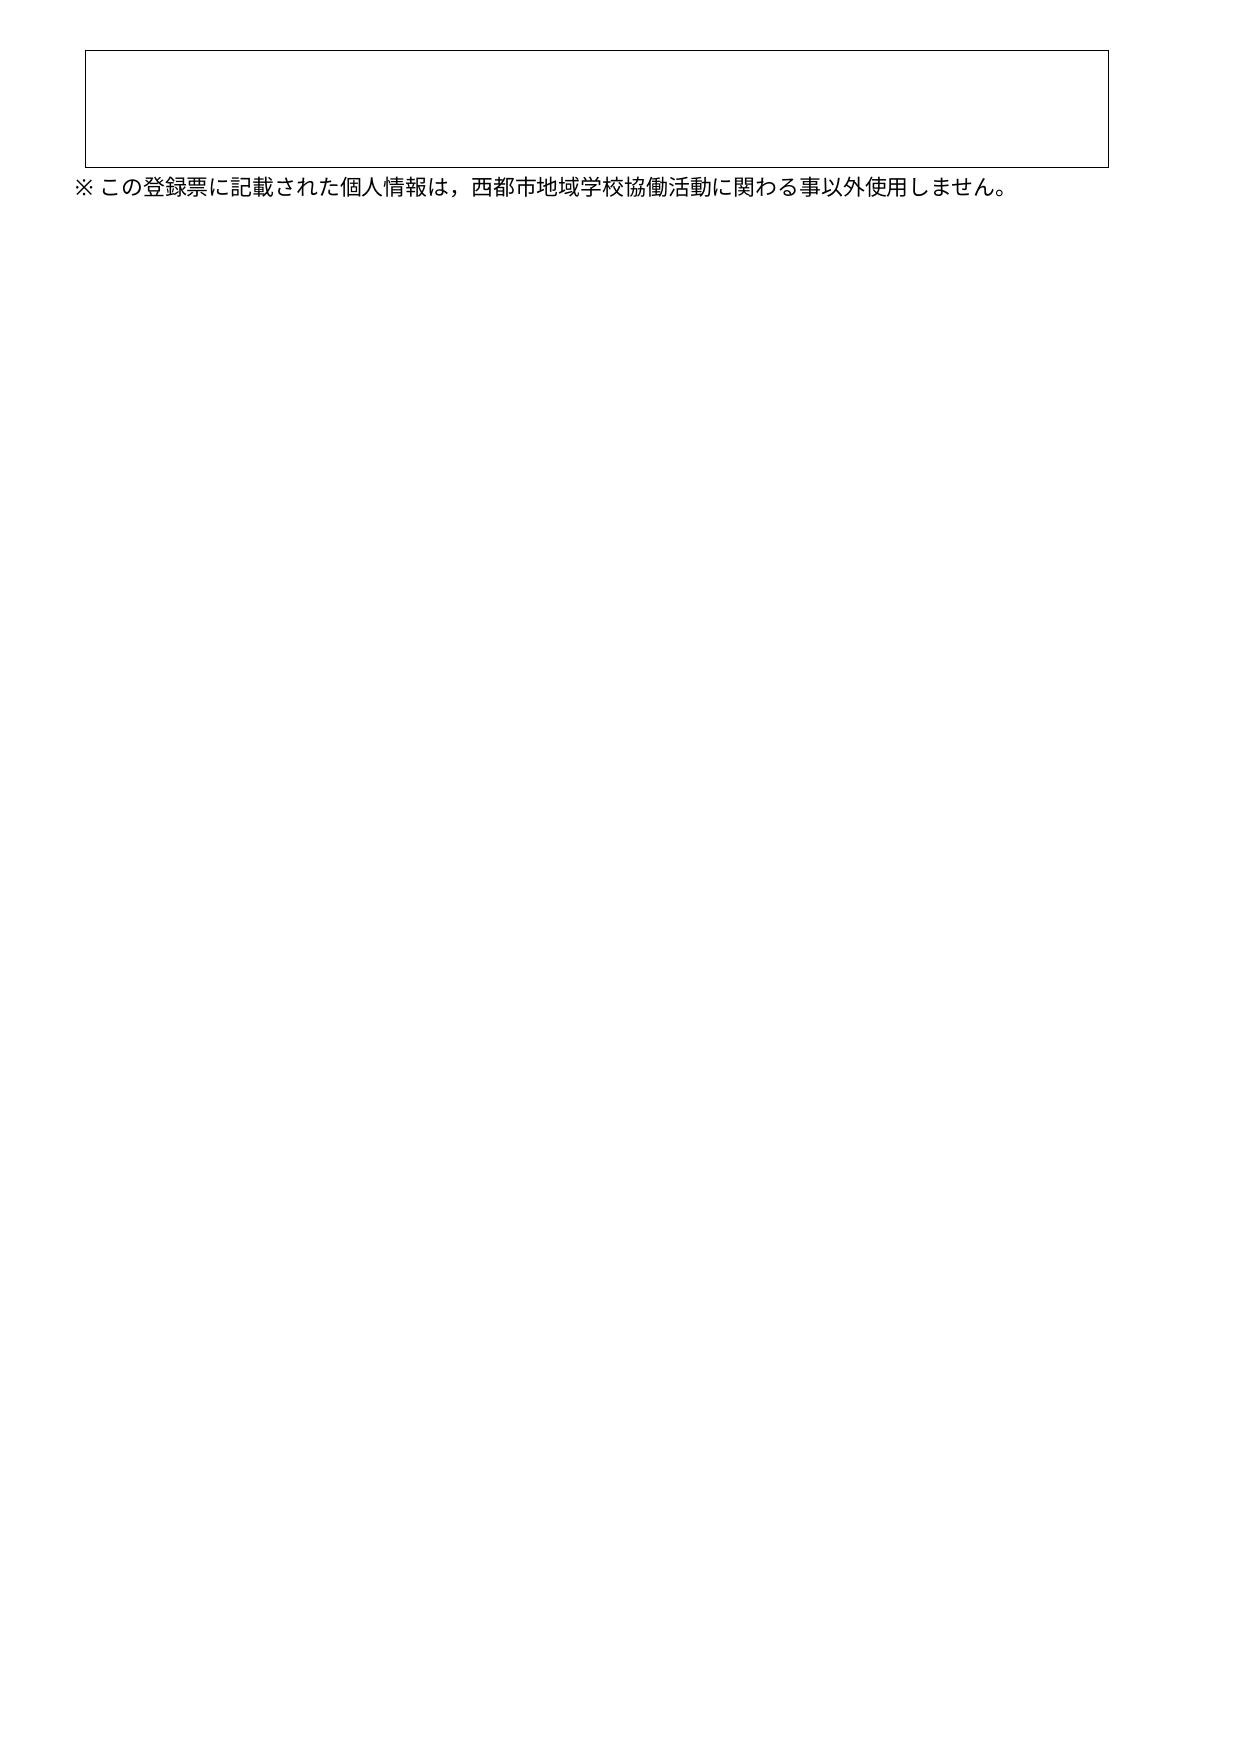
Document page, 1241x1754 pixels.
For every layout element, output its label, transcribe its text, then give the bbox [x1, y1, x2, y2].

table_header [86, 51, 1108, 167]
text ※ この登録票に記載された個人情報は，西都市地域学校協働活動に関わる事以外使用しません。 [75, 168, 1165, 203]
